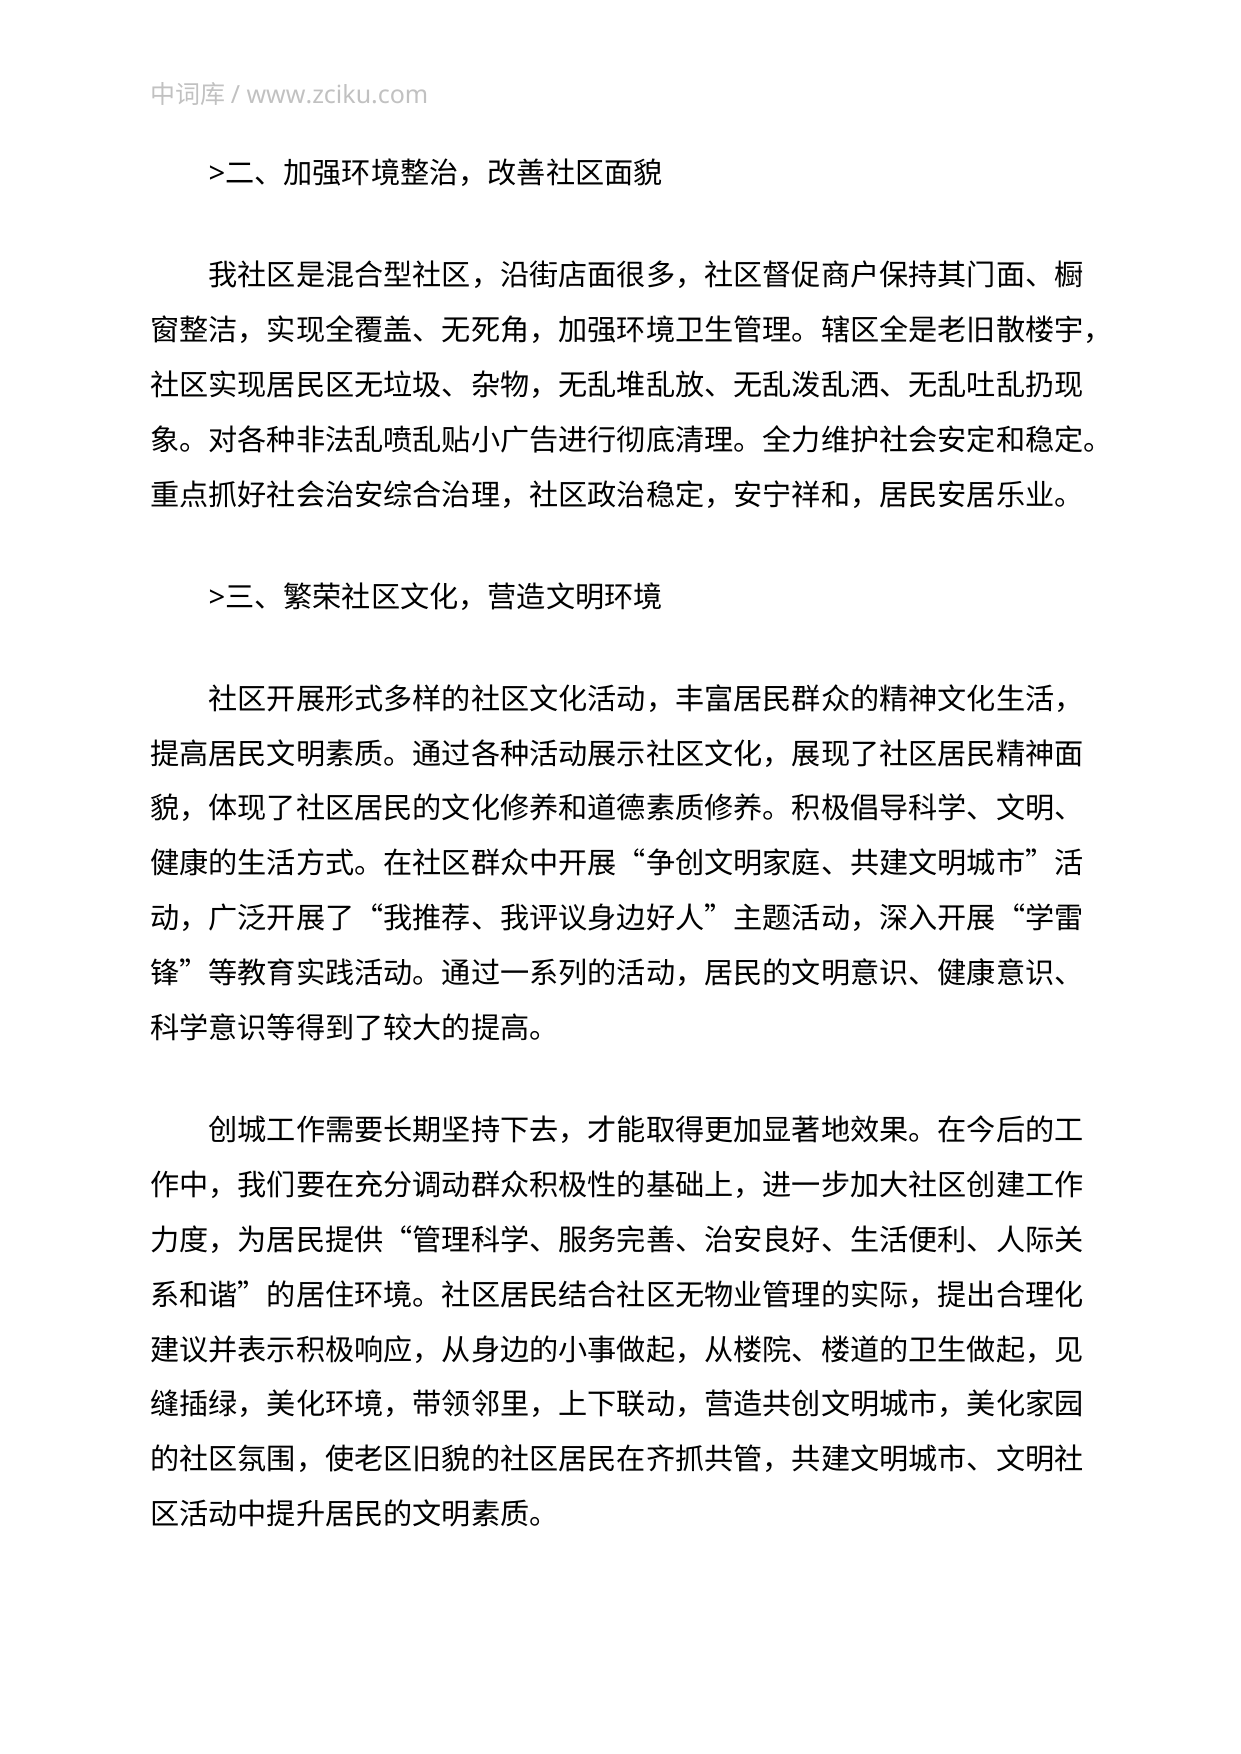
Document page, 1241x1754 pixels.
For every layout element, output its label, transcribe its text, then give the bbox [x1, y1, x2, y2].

text 创城工作需要长期坚持下去，才能取得更加显著地效果。在今后的工作中，我们要在充分调动群众积极性的基础上，进一步加大社区创建工作力度，为居民提供“管理科学、服务完善、治安良好、生活便利、人际关系和谐”的居住环境。社区居民结合社区无物业管理的实际，提出合理化建议并表示积极响应，从身边的小事做起，从楼院、楼道的卫生做起，见缝插绿，美化环境，带领邻里，上下联动，营造共创文明城市，美化家园的社区氛围，使老区旧貌的社区居民在齐抓共管，共建文明城市、文明社区活动中提升居民的文明素质。 [150, 1106, 1090, 1533]
text >二、加强环境整治，改善社区面貌 [150, 150, 1090, 192]
text 社区开展形式多样的社区文化活动，丰富居民群众的精神文化生活，提高居民文明素质。通过各种活动展示社区文化，展现了社区居民精神面貌，体现了社区居民的文化修养和道德素质修养。积极倡导科学、文明、健康的生活方式。在社区群众中开展“争创文明家庭、共建文明城市”活动，广泛开展了“我推荐、我评议身边好人”主题活动，深入开展“学雷锋”等教育实践活动。通过一系列的活动，居民的文明意识、健康意识、科学意识等得到了较大的提高。 [150, 675, 1090, 1047]
text >三、繁荣社区文化，营造文明环境 [150, 573, 1090, 616]
text 我社区是混合型社区，沿街店面很多，社区督促商户保持其门面、橱窗整洁，实现全覆盖、无死角，加强环境卫生管理。辖区全是老旧散楼宇，社区实现居民区无垃圾、杂物，无乱堆乱放、无乱泼乱洒、无乱吐乱扔现象。对各种非法乱喷乱贴小广告进行彻底清理。全力维护社会安定和稳定。重点抓好社会治安综合治理，社区政治稳定，安宁祥和，居民安居乐业。 [150, 252, 1090, 514]
